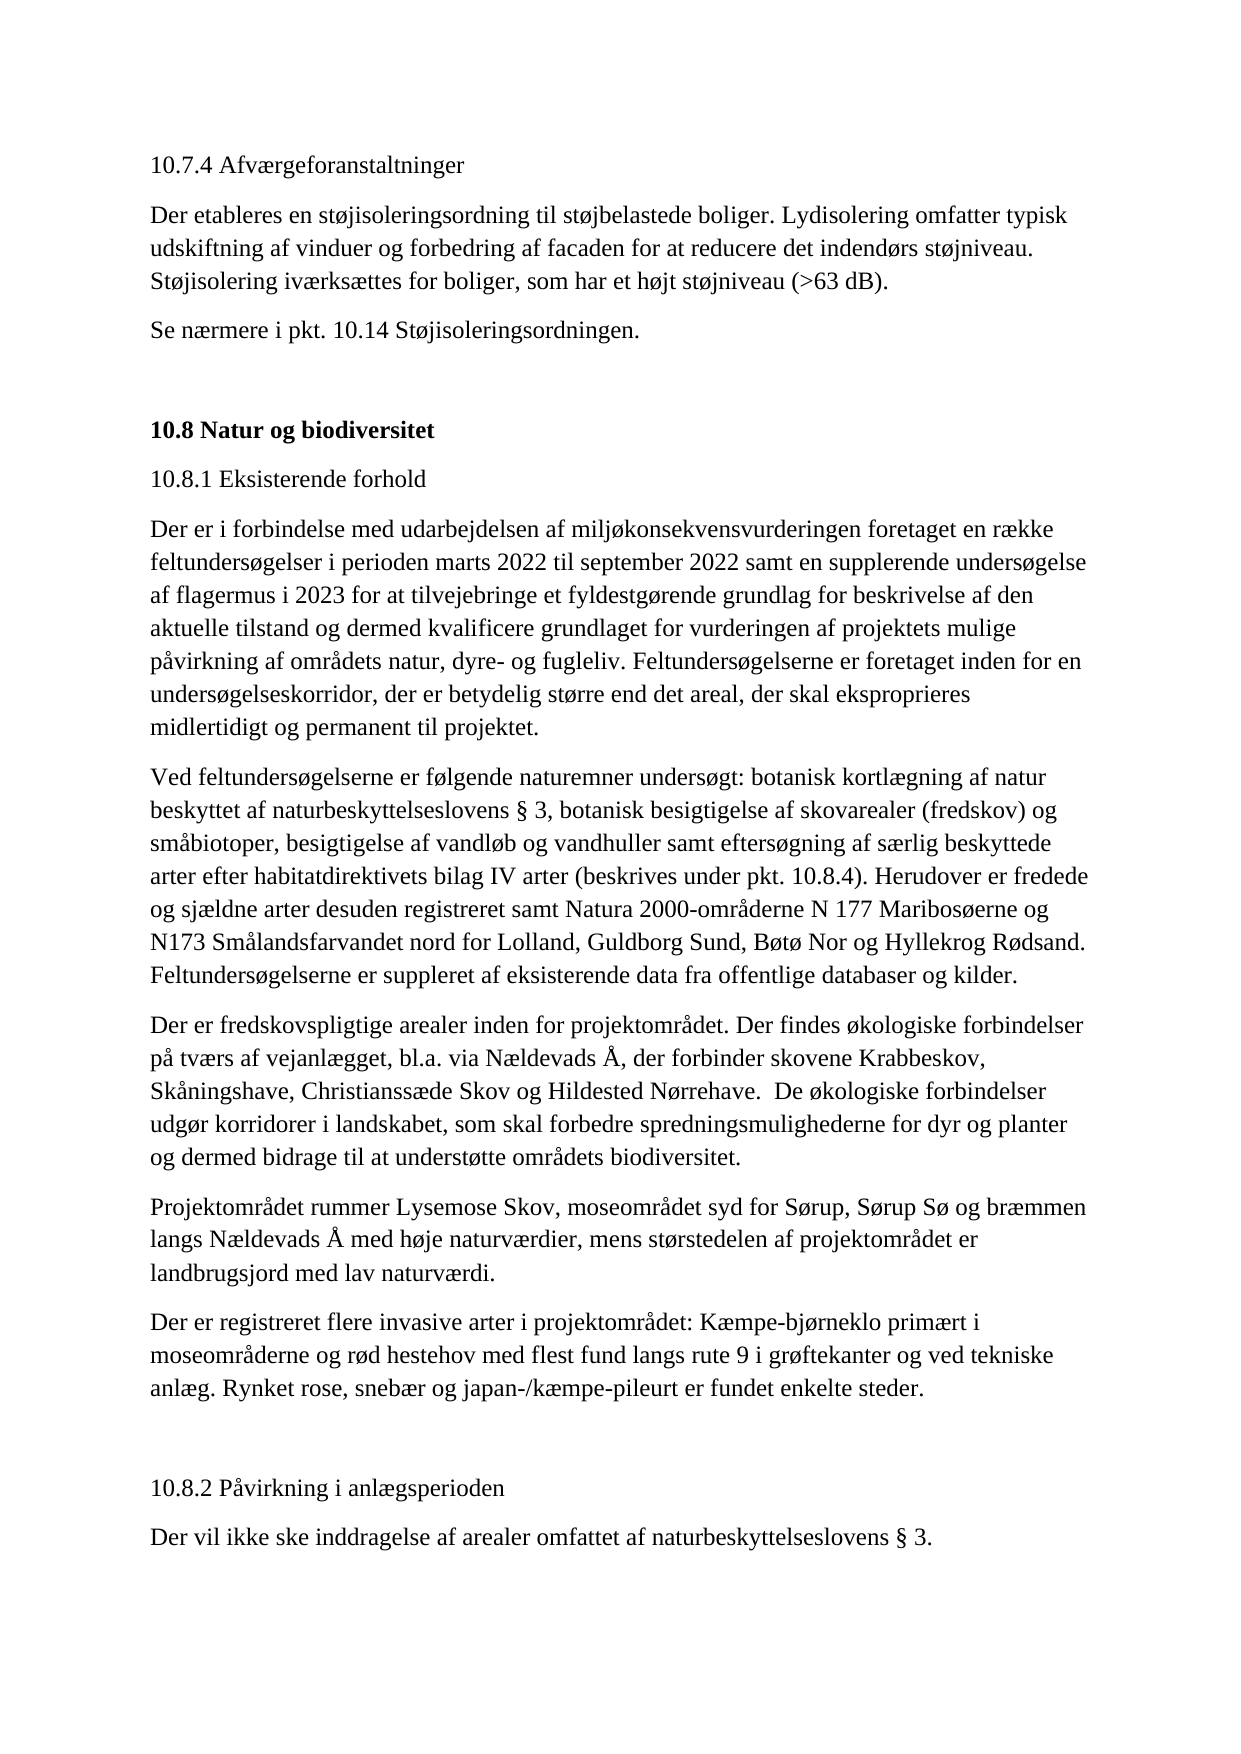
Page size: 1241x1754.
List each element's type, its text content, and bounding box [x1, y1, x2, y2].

text Der er fredskovspligtige arealer inden for projektområdet. Der findes økologiske forbindelser på tværs af vejanlægget, bl.a. via Nældevads Å, der forbinder skovene Krabbeskov, Skåningshave, Christianssæde Skov og Hildested Nørrehave. De økologiske forbindelser udgør korridorer i landskabet, som skal forbedre spredningsmulighederne for dyr og planter og dermed bidrage til at understøtte områdets biodiversitet. [150, 1010, 1090, 1171]
text Der er registreret flere invasive arter i projektområdet: Kæmpe-bjørneklo primært i moseområderne og rød hestehov med flest fund langs rute 9 i grøftekanter og ved tekniske anlæg. Rynket rose, snebær og japan-/kæmpe-pileurt er fundet enkelte steder. [150, 1307, 1090, 1402]
text Ved feltundersøgelserne er følgende naturemner undersøgt: botanisk kortlægning af natur beskyttet af naturbeskyttelseslovens § 3, botanisk besigtigelse af skovarealer (fredskov) og småbiotoper, besigtigelse af vandløb og vandhuller samt eftersøgning af særlig beskyttede arter efter habitatdirektivets bilag IV arter (beskrives under pkt. 10.8.4). Herudover er fredede og sjældne arter desuden registreret samt Natura 2000-områderne N 177 Maribosøerne og N173 Smålandsfarvandet nord for Lolland, Guldborg Sund, Bøtø Nor og Hyllekrog Rødsand. Feltundersøgelserne er suppleret af eksisterende data fra offentlige databaser og kilder. [150, 762, 1090, 989]
text 10.8.2 Påvirkning i anlægsperioden [150, 1473, 1090, 1501]
text 10.7.4 Afværgeforanstaltninger [150, 150, 1090, 179]
text Projektområdet rummer Lysemose Skov, moseområdet syd for Sørup, Sørup Sø og bræmmen langs Nældevads Å med høje naturværdier, mens størstedelen af projektområdet er landbrugsjord med lav naturværdi. [150, 1192, 1090, 1286]
text Der etableres en støjisoleringsordning til støjbelastede boliger. Lydisolering omfatter typisk udskiftning af vinduer og forbedring af facaden for at reducere det indendørs støjniveau. Støjisolering iværksættes for boliger, som har et højt støjniveau (>63 dB). [150, 200, 1090, 294]
text 10.8 Natur og biodiversitet [150, 415, 1090, 443]
text Der vil ikke ske inddragelse af arealer omfattet af naturbeskyttelseslovens § 3. [150, 1522, 1090, 1551]
text Se nærmere i pkt. 10.14 Støjisoleringsordningen. [150, 315, 1090, 344]
text Der er i forbindelse med udarbejdelsen af miljøkonsekvensvurderingen foretaget en række feltundersøgelser i perioden marts 2022 til september 2022 samt en supplerende undersøgelse af flagermus i 2023 for at tilvejebringe et fyldestgørende grundlag for beskrivelse af den aktuelle tilstand og dermed kvalificere grundlaget for vurderingen af projektets mulige påvirkning af områdets natur, dyre- og fugleliv. Feltundersøgelserne er foretaget inden for en undersøgelseskorridor, der er betydelig større end det areal, der skal eksproprieres midlertidigt og permanent til projektet. [150, 514, 1090, 741]
text 10.8.1 Eksisterende forhold [150, 464, 1090, 493]
